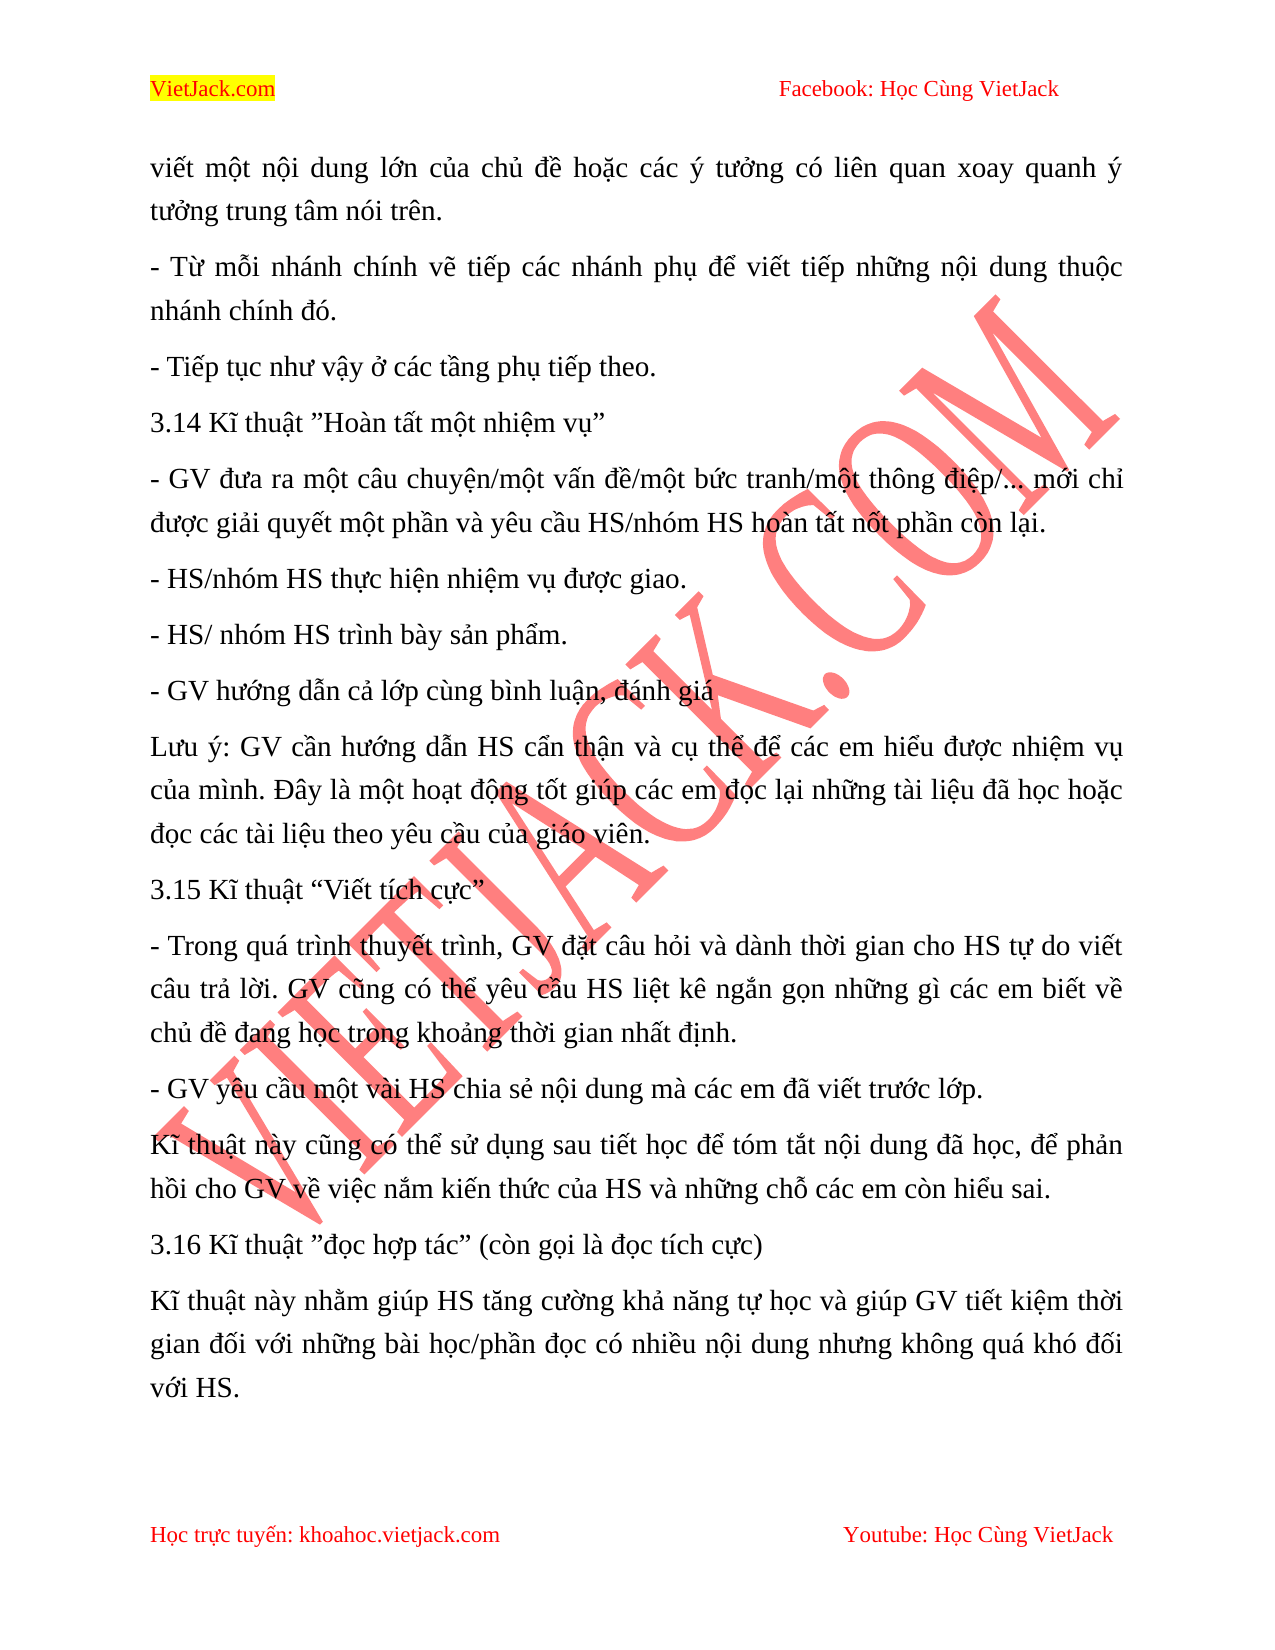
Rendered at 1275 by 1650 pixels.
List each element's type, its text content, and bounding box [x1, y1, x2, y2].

text - HS/ nhóm HS trình bày sản phẩm. [150, 617, 1125, 650]
text Kĩ thuật này cũng có thể sử dụng sau tiết học để tóm tắt nội dung đã học, để phản hồi cho GV về việc nắm kiến thức của HS và những chỗ các em còn hiểu sai. [150, 1127, 1125, 1204]
text - GV yêu cầu một vài HS chia sẻ nội dung mà các em đã viết trước lớp. [150, 1071, 1125, 1105]
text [150, 150, 1125, 227]
text Lưu ý: GV cần hướng dẫn HS cẩn thận và cụ thể để các em hiểu được nhiệm vụ của mình. Đây là một hoạt động tốt giúp các em đọc lại những tài liệu đã học hoặc đọc các tài liệu theo yêu cầu của giáo viên. [150, 729, 1125, 849]
text - GV hướng dẫn cả lớp cùng bình luận, đánh giá [150, 673, 1125, 706]
text 3.16 Kĩ thuật ”đọc hợp tác” (còn gọi là đọc tích cực) [150, 1227, 1125, 1260]
text - Trong quá trình thuyết trình, GV đặt câu hỏi và dành thời gian cho HS tự do viết câu trả lời. GV cũng có thể yêu cầu HS liệt kê ngắn gọn những gì các em biết về chủ đề đang học trong khoảng thời gian nhất định. [150, 928, 1125, 1049]
text Kĩ thuật này nhằm giúp HS tăng cường khả năng tự học và giúp GV tiết kiệm thời gian đối với những bài học/phần đọc có nhiều nội dung nhưng không quá khó đối với HS. [150, 1283, 1125, 1403]
text 3.14 Kĩ thuật ”Hoàn tất một nhiệm vụ” [150, 405, 1125, 439]
text - GV đưa ra một câu chuyện/một vấn đề/một bức tranh/một thông điệp/... mới chỉ được giải quyết một phần và yêu cầu HS/nhóm HS hoàn tất nốt phần còn lại. [150, 461, 1125, 538]
text 3.15 Kĩ thuật “Viết tích cực” [150, 872, 1125, 906]
text - Từ mỗi nhánh chính vẽ tiếp các nhánh phụ để viết tiếp những nội dung thuộc nhánh chính đó. [150, 249, 1125, 327]
text - Tiếp tục như vậy ở các tầng phụ tiếp theo. [150, 349, 1125, 383]
text - HS/nhóm HS thực hiện nhiệm vụ được giao. [150, 561, 1125, 594]
